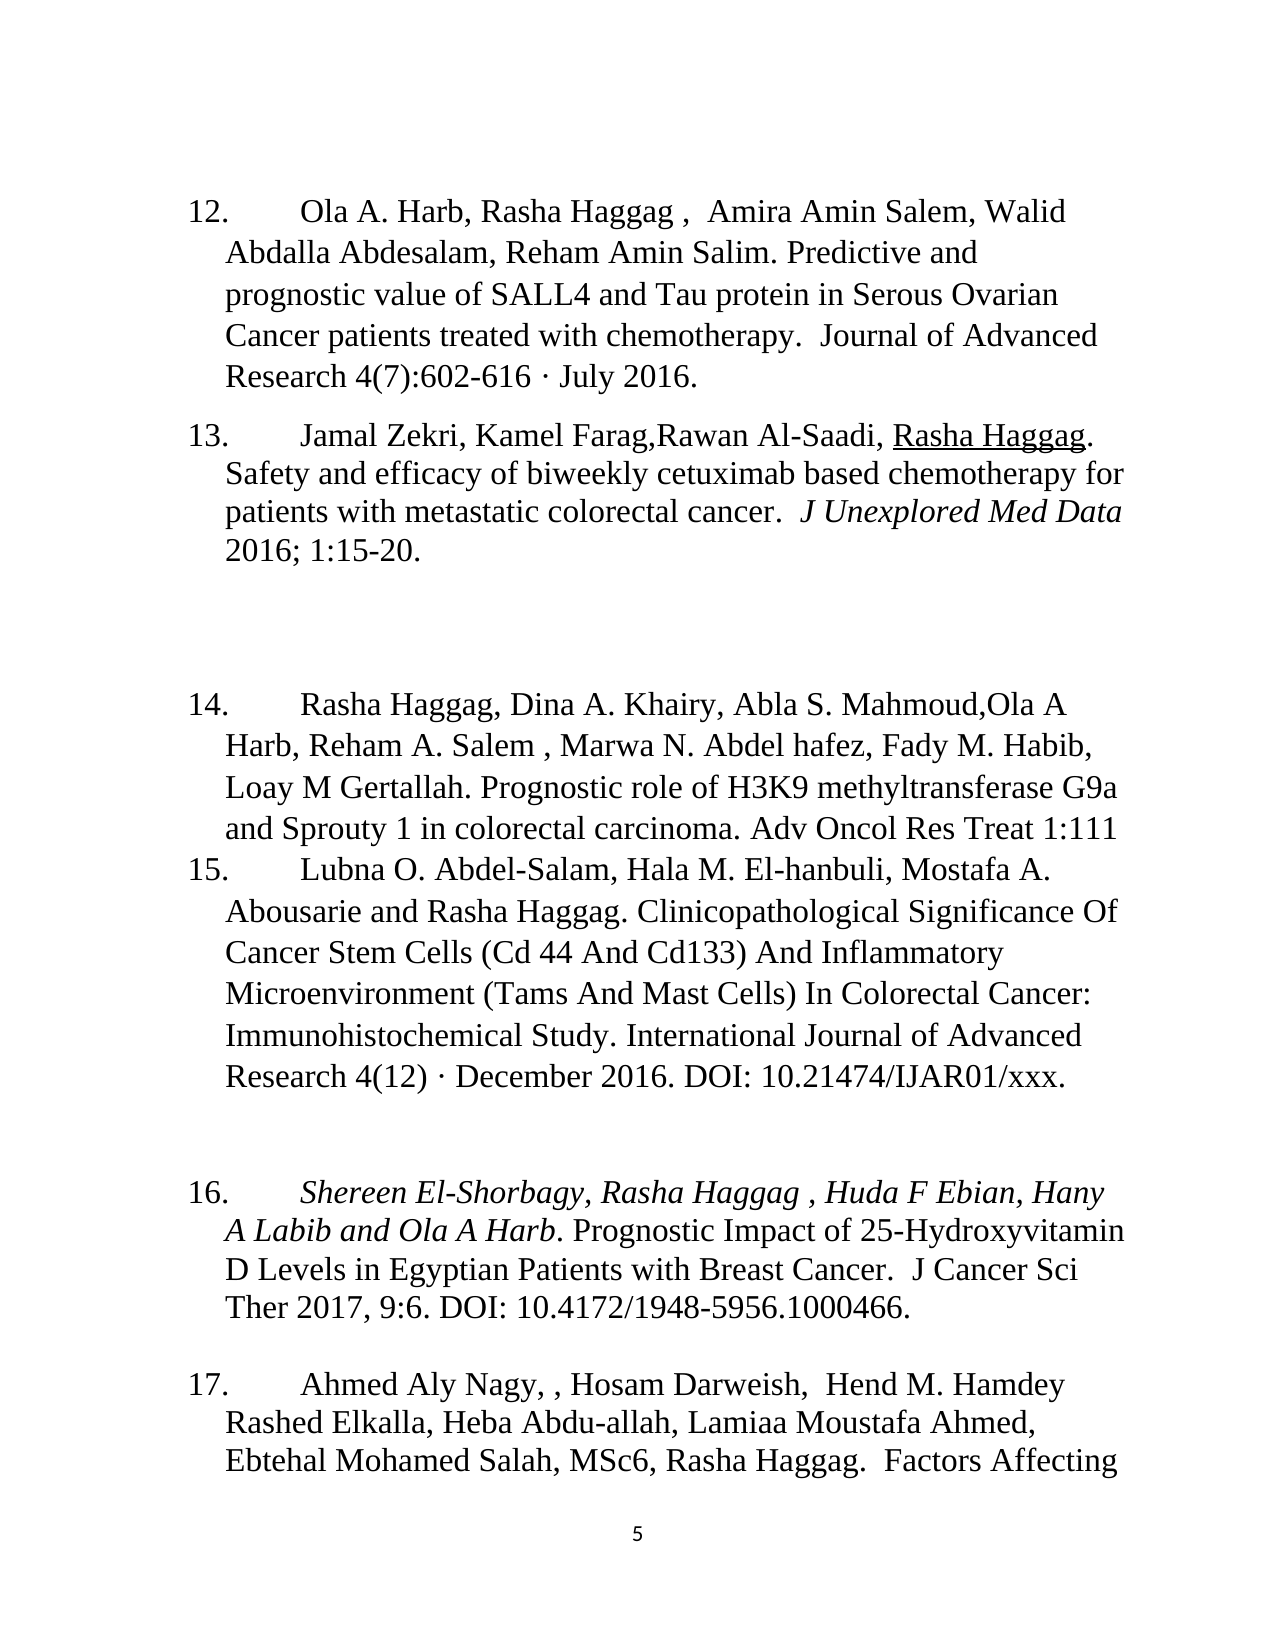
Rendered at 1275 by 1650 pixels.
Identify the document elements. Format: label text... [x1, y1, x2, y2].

list Ola A. Harb, Rasha Haggag , Amira Amin Salem, Walid Abdalla Abdesalam, Reham Amin Salim. Predictive and prognostic value of SALL4 and Tau protein in Serous Ovarian Cancer patients treated with chemotherapy. Journal of Advanced Research 4(7):602-616 · July 2016. [187, 191, 1125, 395]
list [187, 1364, 1125, 1479]
list Rasha Haggag, Dina A. Khairy, Abla S. Mahmoud,Ola A Harb, Reham A. Salem , Marwa N. Abdel hafez, Fady M. Habib, Loay M Gertallah. Prognostic role of H3K9 methyltransferase G9a and Sprouty 1 in colorectal carcinoma. Adv Oncol Res Treat 1:111 [187, 684, 1125, 847]
list Jamal Zekri, Kamel Farag,Rawan Al-Saadi, Rasha Haggag. Safety and efficacy of biweekly cetuximab based chemotherapy for patients with metastatic colorectal cancer. J Unexplored Med Data 2016; 1:15-20. [187, 415, 1125, 568]
list Shereen El-Shorbagy, Rasha Haggag , Huda F Ebian, Hany A Labib and Ola A Harb. Prognostic Impact of 25-Hydroxyvitamin D Levels in Egyptian Patients with Breast Cancer. J Cancer Sci Ther 2017, 9:6. DOI: 10.4172/1948-5956.1000466. [187, 1172, 1125, 1326]
list Lubna O. Abdel-Salam, Hala M. El-hanbuli, Mostafa A. Abousarie and Rasha Haggag. Clinicopathological Significance Of Cancer Stem Cells (Cd 44 And Cd133) And Inflammatory Microenvironment (Tams And Mast Cells) In Colorectal Cancer: Immunohistochemical Study. International Journal of Advanced Research 4(12) · December 2016. DOI: 10.21474/IJAR01/xxx. [187, 849, 1125, 1095]
